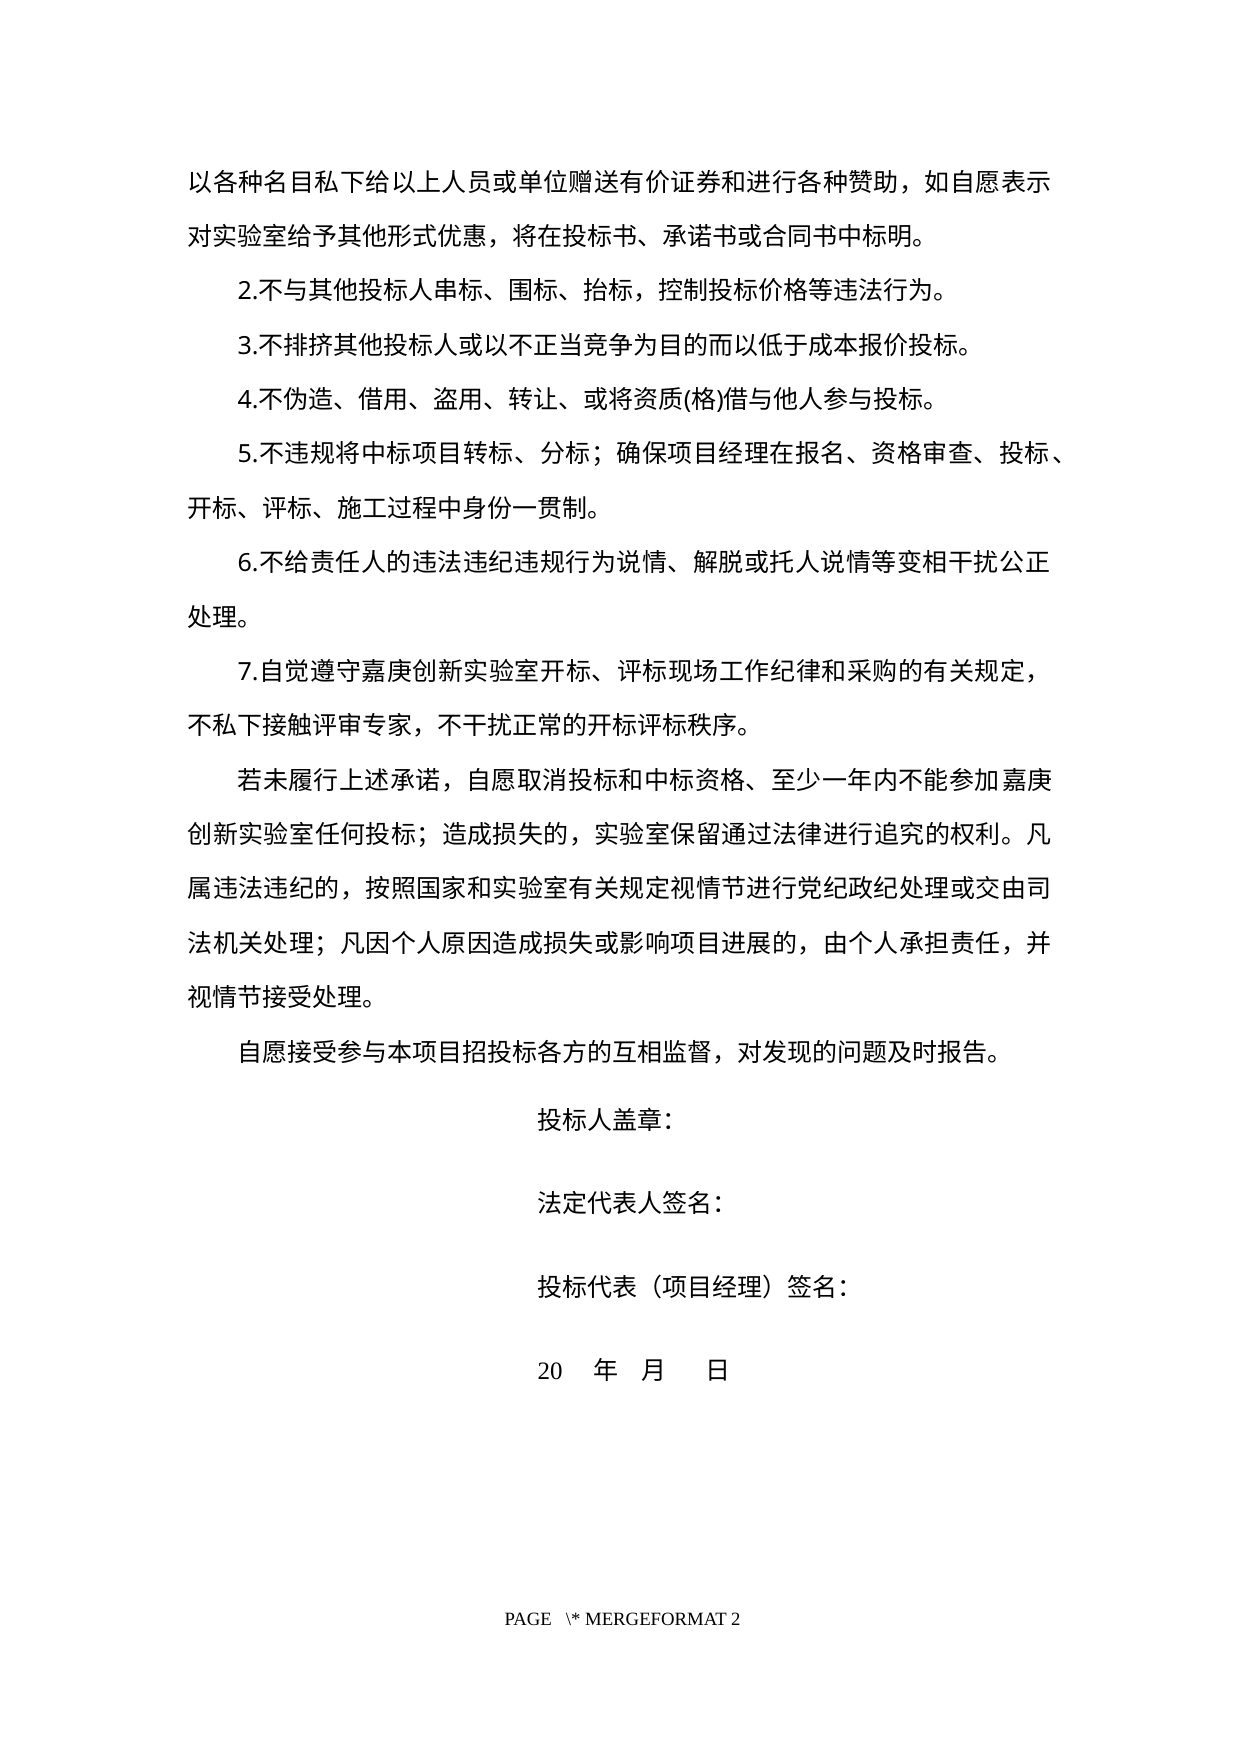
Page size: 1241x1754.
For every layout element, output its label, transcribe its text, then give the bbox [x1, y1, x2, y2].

text 3.不排挤其他投标人或以不正当竞争为目的而以低于成本报价投标。 [187, 325, 1053, 361]
text 自愿接受参与本项目招投标各方的互相监督，对发现的问题及时报告。 [187, 1032, 1053, 1068]
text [187, 162, 1053, 253]
text 若未履行上述承诺，自愿取消投标和中标资格、至少一年内不能参加嘉庚创新实验室任何投标；造成损失的，实验室保留通过法律进行追究的权利。凡属违法违纪的，按照国家和实验室有关规定视情节进行党纪政纪处理或交由司法机关处理；凡因个人原因造成损失或影响项目进展的，由个人承担责任，并视情节接受处理。 [187, 760, 1053, 1014]
text 投标人盖章： [187, 1086, 1053, 1151]
text 20 年 月 日 [187, 1336, 1053, 1401]
text 2.不与其他投标人串标、围标、抬标，控制投标价格等违法行为。 [187, 271, 1053, 307]
text 6.不给责任人的违法违纪违规行为说情、解脱或托人说情等变相干扰公正处理。 [187, 543, 1053, 633]
text 法定代表人签名： [187, 1169, 1053, 1234]
text 投标代表（项目经理）签名： [187, 1253, 1053, 1318]
text 5.不违规将中标项目转标、分标；确保项目经理在报名、资格审查、投标、开标、评标、施工过程中身份一贯制。 [187, 434, 1053, 524]
text 4.不伪造、借用、盗用、转让、或将资质(格)借与他人参与投标。 [187, 379, 1053, 416]
text 7.自觉遵守嘉庚创新实验室开标、评标现场工作纪律和采购的有关规定，不私下接触评审专家，不干扰正常的开标评标秩序。 [187, 651, 1053, 742]
